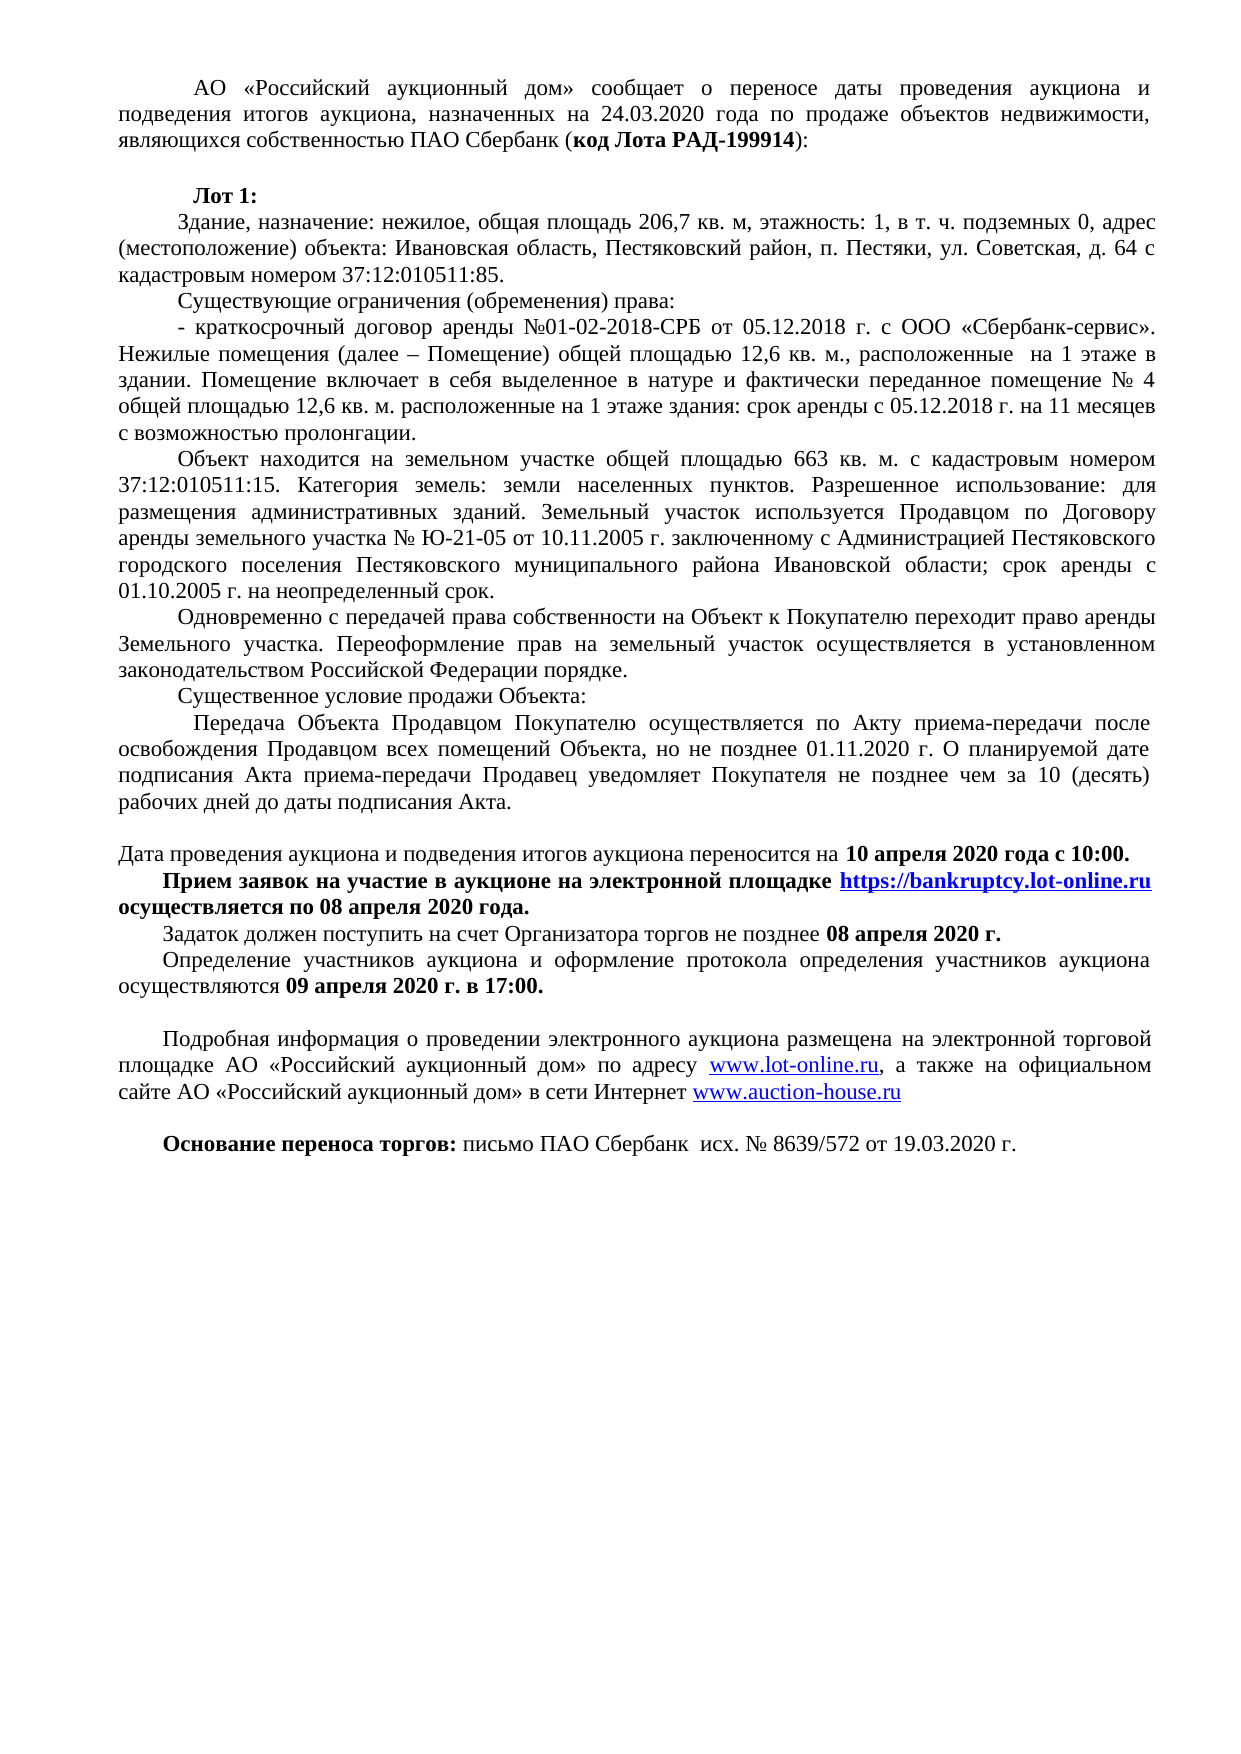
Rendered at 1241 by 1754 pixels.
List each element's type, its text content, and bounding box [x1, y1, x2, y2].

text Задаток должен поступить на счет Организатора торгов не позднее 08 апреля 2020 г. [118, 919, 1152, 946]
text Дата проведения аукциона и подведения итогов аукциона переносится на 10 апреля 2020 года с 10:00. [118, 841, 1152, 867]
text Объект находится на земельном участке общей площадью 663 кв. м. с кадастровым номером 37:12:010511:15. Категория земель: земли населенных пунктов. Разрешенное использование: для размещения административных зданий. Земельный участок используется Продавцом по Договору аренды земельного участка № Ю-21-05 от 10.11.2005 г. заключенному с Администрацией Пестяковского городского поселения Пестяковского муниципального района Ивановской области; срок аренды с 01.10.2005 г. на неопределенный срок. [118, 445, 1158, 603]
text - краткосрочный договор аренды №01-02-2018-СРБ от 05.12.2018 г. с ООО «Сбербанк-сервис». Нежилые помещения (далее – Помещение) общей площадью 12,6 кв. м., расположенные на 1 этаже в здании. Помещение включает в себя выделенное в натуре и фактически переданное помещение № 4 общей площадью 12,6 кв. м. расположенные на 1 этаже здания: срок аренды с 05.12.2018 г. на 11 месяцев с возможностью пролонгации. [118, 313, 1158, 445]
text Определение участников аукциона и оформление протокола определения участников аукциона осуществляются 09 апреля 2020 г. в 17:00. [118, 946, 1152, 999]
text Существующие ограничения (обременения) права: [118, 287, 1158, 313]
text АО «Российский аукционный дом» сообщает о переносе даты проведения аукциона и подведения итогов аукциона, назначенных на 24.03.2020 года по продаже объектов недвижимости, являющихся собственностью ПАО Сбербанк (код Лота РАД-199914): [118, 74, 1152, 153]
text Основание переноса торгов: письмо ПАО Сбербанк исх. № 8639/572 от 19.03.2020 г. [118, 1130, 1152, 1157]
text Подробная информация о проведении электронного аукциона размещена на электронной торговой площадке АО «Российский аукционный дом» по адресу www.lot-online.ru, а также на официальном сайте АО «Российский аукционный дом» в сети Интернет www.auction-house.ru [118, 1025, 1152, 1104]
text Здание, назначение: нежилое, общая площадь 206,7 кв. м, этажность: 1, в т. ч. подземных 0, адрес (местоположение) объекта: Ивановская область, Пестяковский район, п. Пестяки, ул. Советская, д. 64 с кадастровым номером 37:12:010511:85. [118, 208, 1158, 287]
text Существенное условие продажи Объекта: [118, 682, 1158, 709]
text Одновременно с передачей права собственности на Объект к Покупателю переходит право аренды Земельного участка. Переоформление прав на земельный участок осуществляется в установленном законодательством Российской Федерации порядке. [118, 603, 1158, 682]
text Лот 1: [118, 182, 1152, 208]
text Прием заявок на участие в аукционе на электронной площадке https://bankruptcy.lot-online.ru осуществляется по 08 апреля 2020 года. [118, 867, 1152, 919]
text Передача Объекта Продавцом Покупателю осуществляется по Акту приема-передачи после освобождения Продавцом всех помещений Объекта, но не позднее 01.11.2020 г. О планируемой дате подписания Акта приема-передачи Продавец уведомляет Покупателя не позднее чем за 10 (десять) рабочих дней до даты подписания Акта. [118, 709, 1152, 814]
